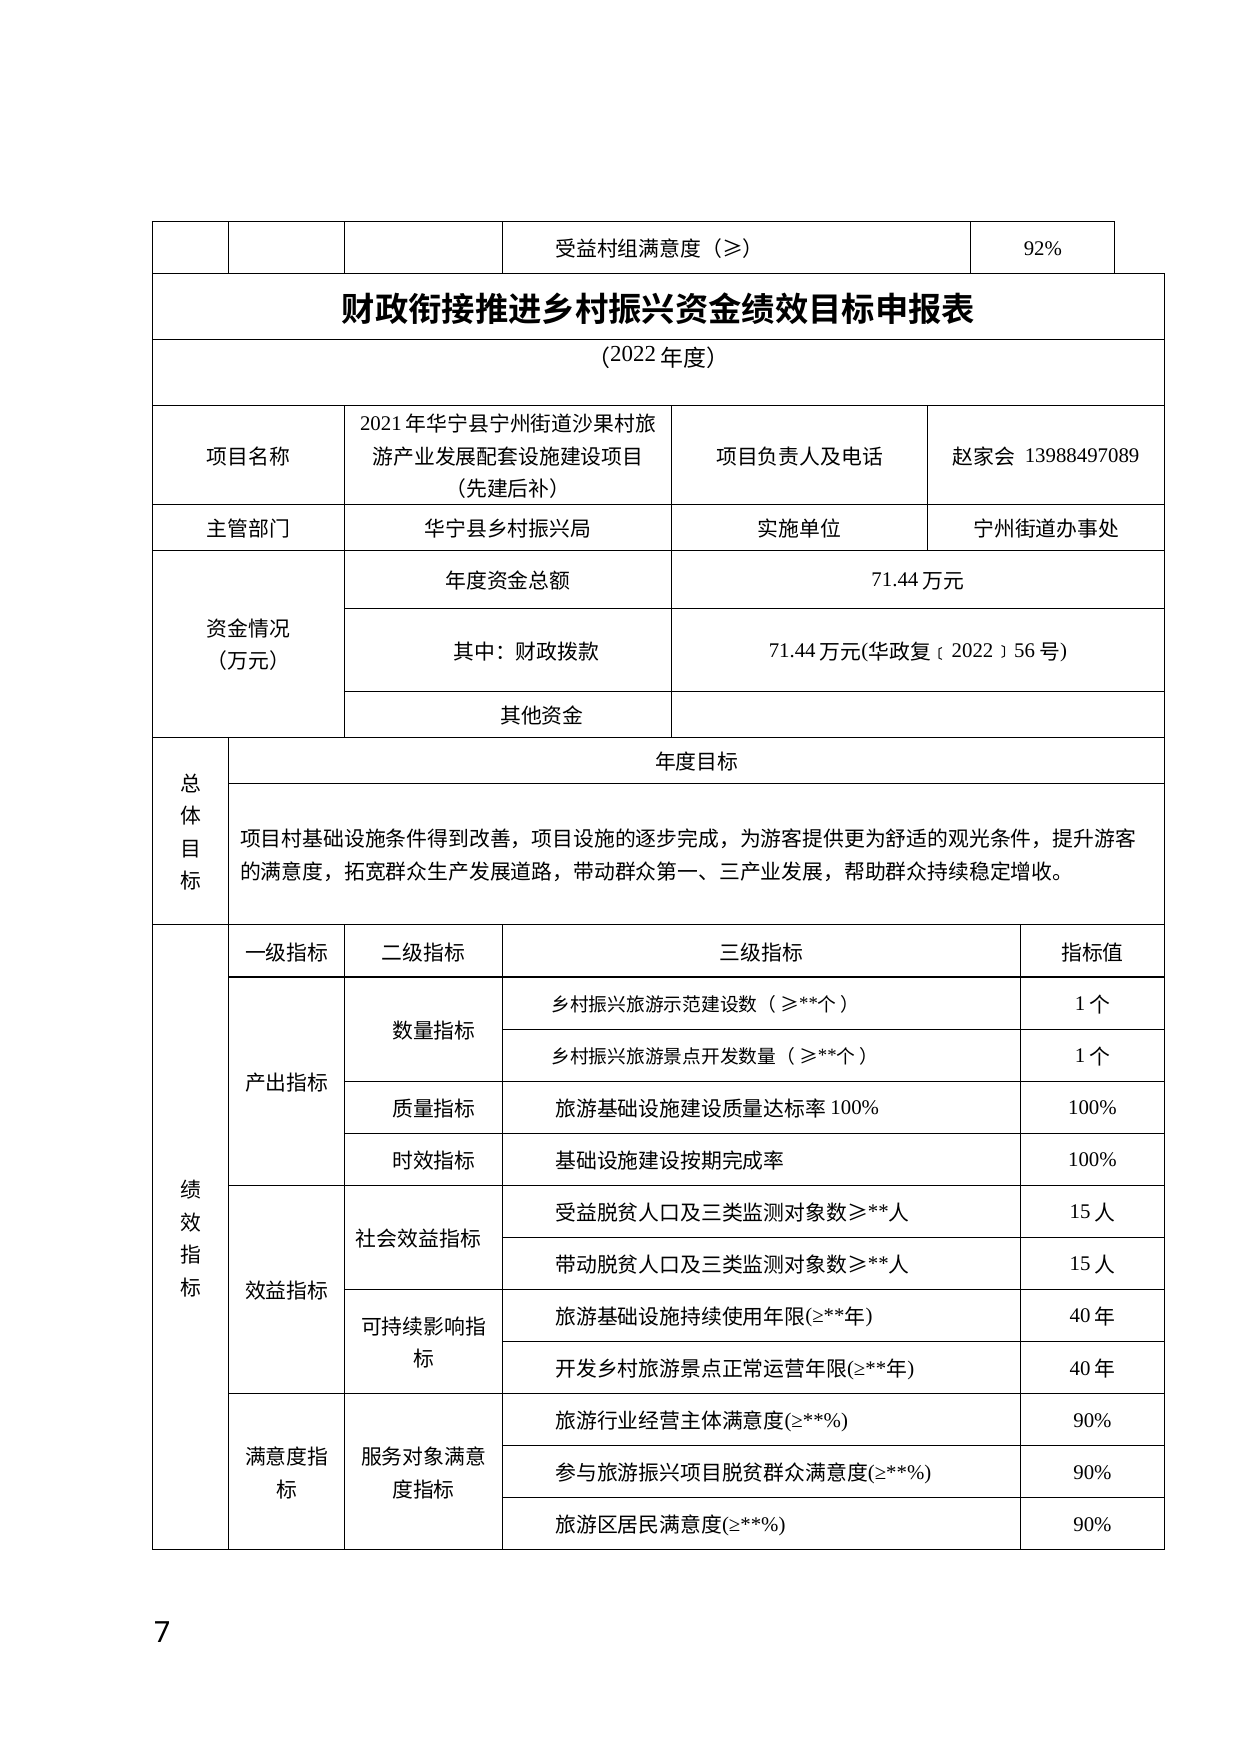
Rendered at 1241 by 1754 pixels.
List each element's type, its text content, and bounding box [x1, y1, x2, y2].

table_cell 15人 [1021, 1186, 1164, 1237]
table_cell 71.44万元(华政复﹝2022﹞56号) [672, 609, 1164, 691]
table_cell 其中：财政拨款 [345, 609, 671, 691]
table_cell 实施单位 [672, 505, 927, 549]
table_cell 总 体 目 标 [153, 738, 228, 924]
table_cell 1个 [1021, 1030, 1164, 1081]
table_cell 年度目标 [229, 738, 1164, 783]
table_cell 项目负责人及电话 [672, 406, 927, 504]
table_cell 乡村振兴旅游景点开发数量（ ≥**个 ） [503, 1030, 1020, 1081]
table_cell 绩 效 指 标 [153, 925, 228, 1549]
table_cell 二级指标 [345, 925, 502, 976]
table_cell 100% [1021, 1134, 1164, 1185]
table_cell 100% [1021, 1082, 1164, 1133]
table_cell 受益脱贫人口及三类监测对象数≥**人 [503, 1186, 1020, 1237]
table_cell 华宁县乡村振兴局 [345, 505, 671, 549]
table_cell 质量指标 [345, 1082, 502, 1133]
table_cell 产出指标 [229, 978, 344, 1185]
table_cell 2021年华宁县宁州街道沙果村旅游产业发展配套设施建设项目（先建后补） [345, 406, 671, 504]
table_cell 受益村组满意度（≥） [503, 222, 970, 273]
table_cell 主管部门 [153, 505, 344, 549]
table_cell 40年 [1021, 1290, 1164, 1341]
table_cell 服务对象满意度指标 [345, 1394, 502, 1549]
table_cell 效益指标 [229, 1186, 344, 1393]
table_cell 基础设施建设按期完成率 [503, 1134, 1020, 1185]
table_cell 其他资金 [345, 692, 671, 737]
table_cell 1个 [1021, 978, 1164, 1028]
table_cell 数量指标 [345, 978, 502, 1081]
table_cell 乡村振兴旅游示范建设数（ ≥**个 ） [503, 978, 1020, 1028]
table_cell 项目村基础设施条件得到改善，项目设施的逐步完成，为游客提供更为舒适的观光条件，提升游客的满意度，拓宽群众生产发展道路，带动群众第一、三产业发展，帮助群众持续稳定增收。 [229, 784, 1164, 924]
table_cell 旅游行业经营主体满意度(≥**%) [503, 1394, 1020, 1445]
table_cell 90% [1021, 1498, 1164, 1549]
table_cell 可持续影响指标 [345, 1290, 502, 1393]
table_cell 旅游基础设施建设质量达标率100% [503, 1082, 1020, 1133]
table_cell 指标值 [1021, 925, 1164, 976]
table_cell 71.44万元 [672, 551, 1164, 608]
table_cell 带动脱贫人口及三类监测对象数≥**人 [503, 1238, 1020, 1289]
table_cell 40年 [1021, 1342, 1164, 1393]
table_cell 90% [1021, 1394, 1164, 1445]
table_cell 财政衔接推进乡村振兴资金绩效目标申报表 [153, 274, 1164, 339]
table_cell 宁州街道办事处 [928, 505, 1164, 549]
table_cell 社会效益指标 [345, 1186, 502, 1289]
table_cell 三级指标 [503, 925, 1020, 976]
table_cell 赵家会 13988497089 [928, 406, 1164, 504]
table_cell 年度资金总额 [345, 551, 671, 608]
table_cell 15人 [1021, 1238, 1164, 1289]
table_cell 满意度指标 [229, 1394, 344, 1549]
table_cell 参与旅游振兴项目脱贫群众满意度(≥**%) [503, 1446, 1020, 1497]
table_cell 时效指标 [345, 1134, 502, 1185]
table_cell （2022年度） [153, 340, 1164, 405]
table_cell 旅游基础设施持续使用年限(≥**年) [503, 1290, 1020, 1341]
table_cell 旅游区居民满意度(≥**%) [503, 1498, 1020, 1549]
table_cell 92% [971, 222, 1114, 273]
table_cell 资金情况 （万元） [153, 551, 344, 737]
table_cell [672, 692, 1164, 737]
table_cell 一级指标 [229, 925, 344, 976]
table_cell 90% [1021, 1446, 1164, 1497]
table_cell 开发乡村旅游景点正常运营年限(≥**年) [503, 1342, 1020, 1393]
table_cell 项目名称 [153, 406, 344, 504]
